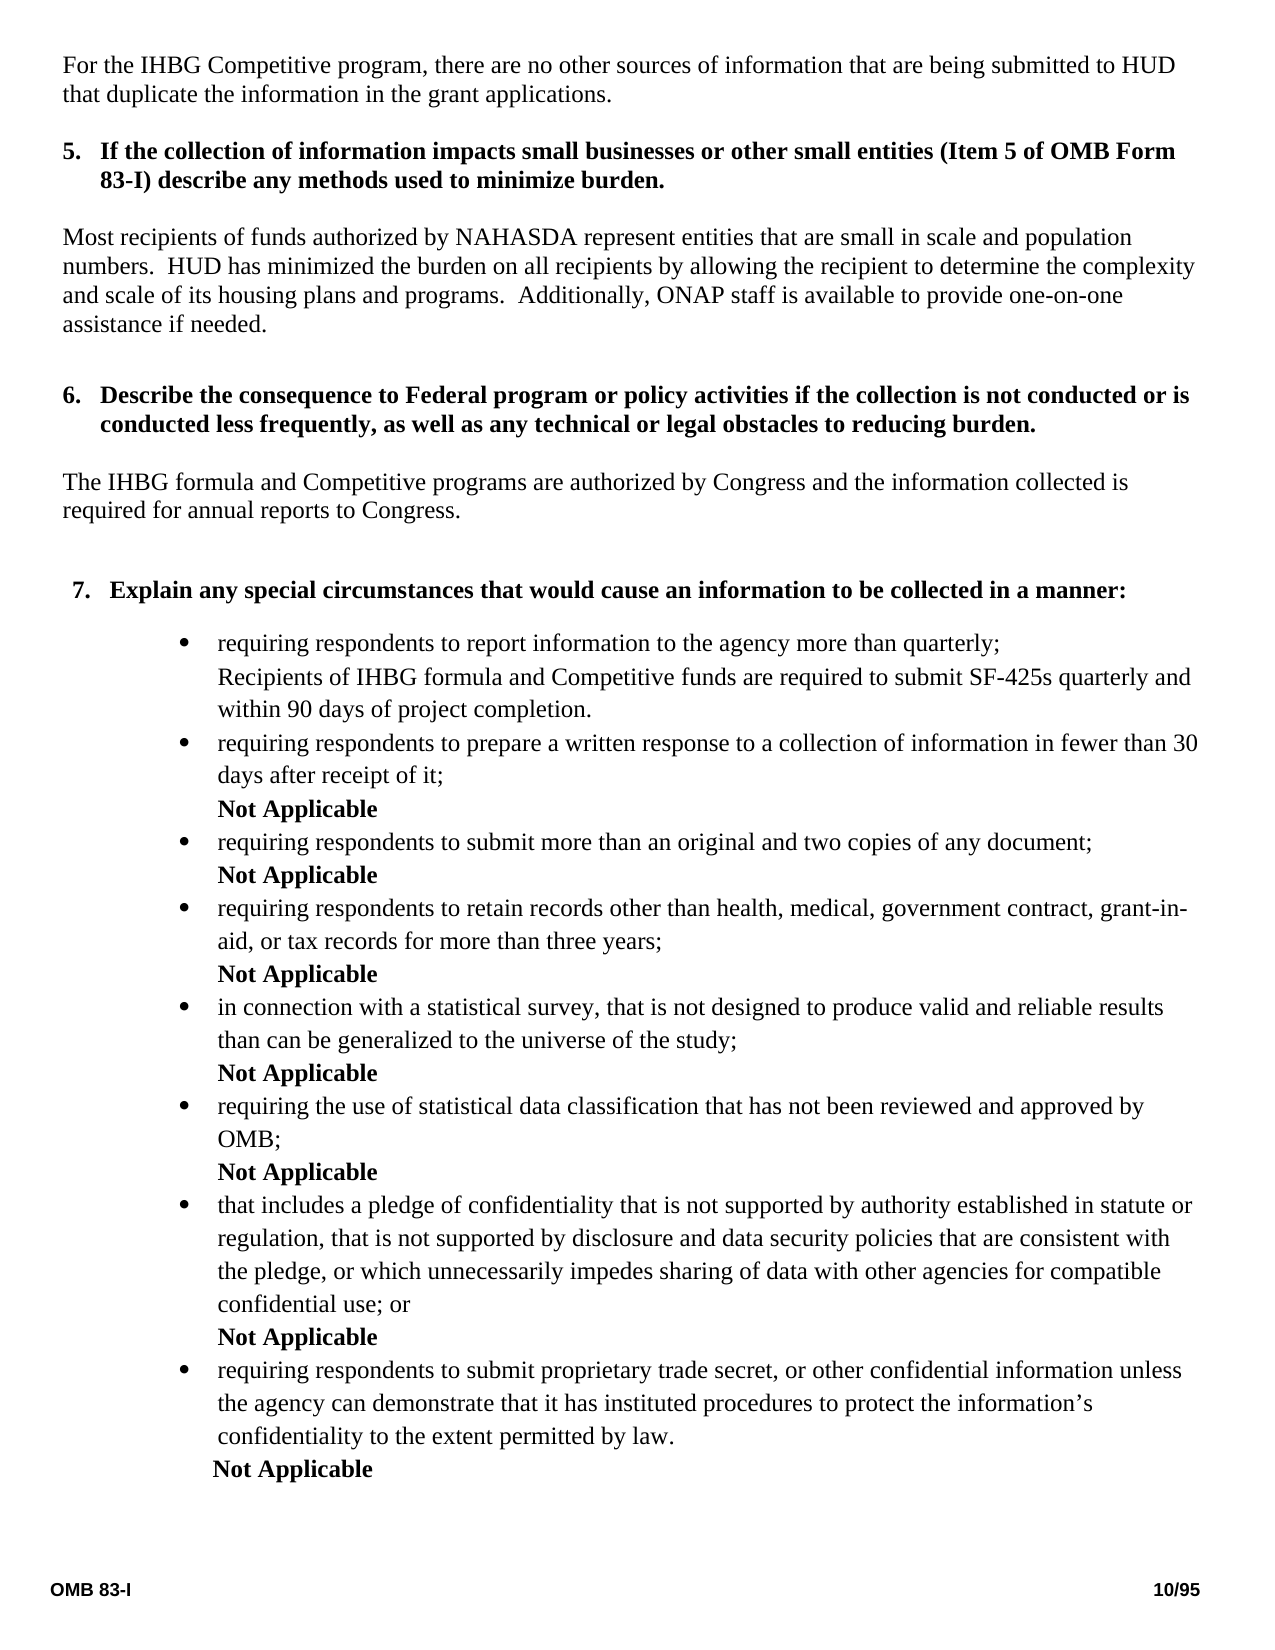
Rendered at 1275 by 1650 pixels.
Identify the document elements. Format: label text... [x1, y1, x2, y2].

text The IHBG formula and Competitive programs are authorized by Congress and the information collected is required for annual reports to Congress. [62, 467, 1200, 524]
list requiring respondents to submit proprietary trade secret, or other confidential information unless the agency can demonstrate that it has instituted procedures to protect the information’s confidentiality to the extent permitted by law. [180, 1355, 1200, 1450]
list Explain any special circumstances that would cause an information to be collected in a manner: [72, 575, 1200, 603]
list requiring the use of statistical data classification that has not been reviewed and approved by OMB; [180, 1091, 1200, 1153]
list requiring respondents to retain records other than health, medical, government contract, grant-in-aid, or tax records for more than three years; [180, 893, 1200, 954]
text Not Applicable [217, 1322, 1200, 1351]
text Not Applicable [217, 1157, 1200, 1186]
list requiring respondents to submit more than an original and two copies of any document; [180, 827, 1200, 855]
text 5. If the collection of information impacts small businesses or other small entities (Item 5 of OMB Form 83-I) describe any methods used to minimize burden. [62, 136, 1200, 194]
text Not Applicable [217, 794, 1200, 822]
list that includes a pledge of confidentiality that is not supported by authority established in statute or regulation, that is not supported by disclosure and data security policies that are consistent with the pledge, or which unnecessarily impedes sharing of data with other agencies for compatible confidential use; or [180, 1190, 1200, 1318]
list in connection with a statistical survey, that is not designed to produce valid and reliable results than can be generalized to the universe of the study; [180, 992, 1200, 1053]
text Not Applicable [217, 1058, 1200, 1087]
text Not Applicable [137, 1454, 1200, 1483]
text 6. Describe the consequence to Federal program or policy activities if the collection is not conducted or is conducted less frequently, as well as any technical or legal obstacles to reducing burden. [62, 381, 1200, 438]
text Not Applicable [217, 959, 1200, 987]
list requiring respondents to report information to the agency more than quarterly; [180, 628, 1200, 657]
text Recipients of IHBG formula and Competitive funds are required to submit SF-425s quarterly and within 90 days of project completion. [217, 662, 1200, 723]
text Most recipients of funds authorized by NAHASDA represent entities that are small in scale and population numbers. HUD has minimized the burden on all recipients by allowing the recipient to determine the complexity and scale of its housing plans and programs. Additionally, ONAP staff is available to provide one-on-one assistance if needed. [62, 222, 1200, 337]
text For the IHBG Competitive program, there are no other sources of information that are being submitted to HUD that duplicate the information in the grant applications. [62, 50, 1200, 107]
list requiring respondents to prepare a written response to a collection of information in fewer than 30 days after receipt of it; [180, 728, 1200, 789]
text Not Applicable [217, 860, 1200, 888]
